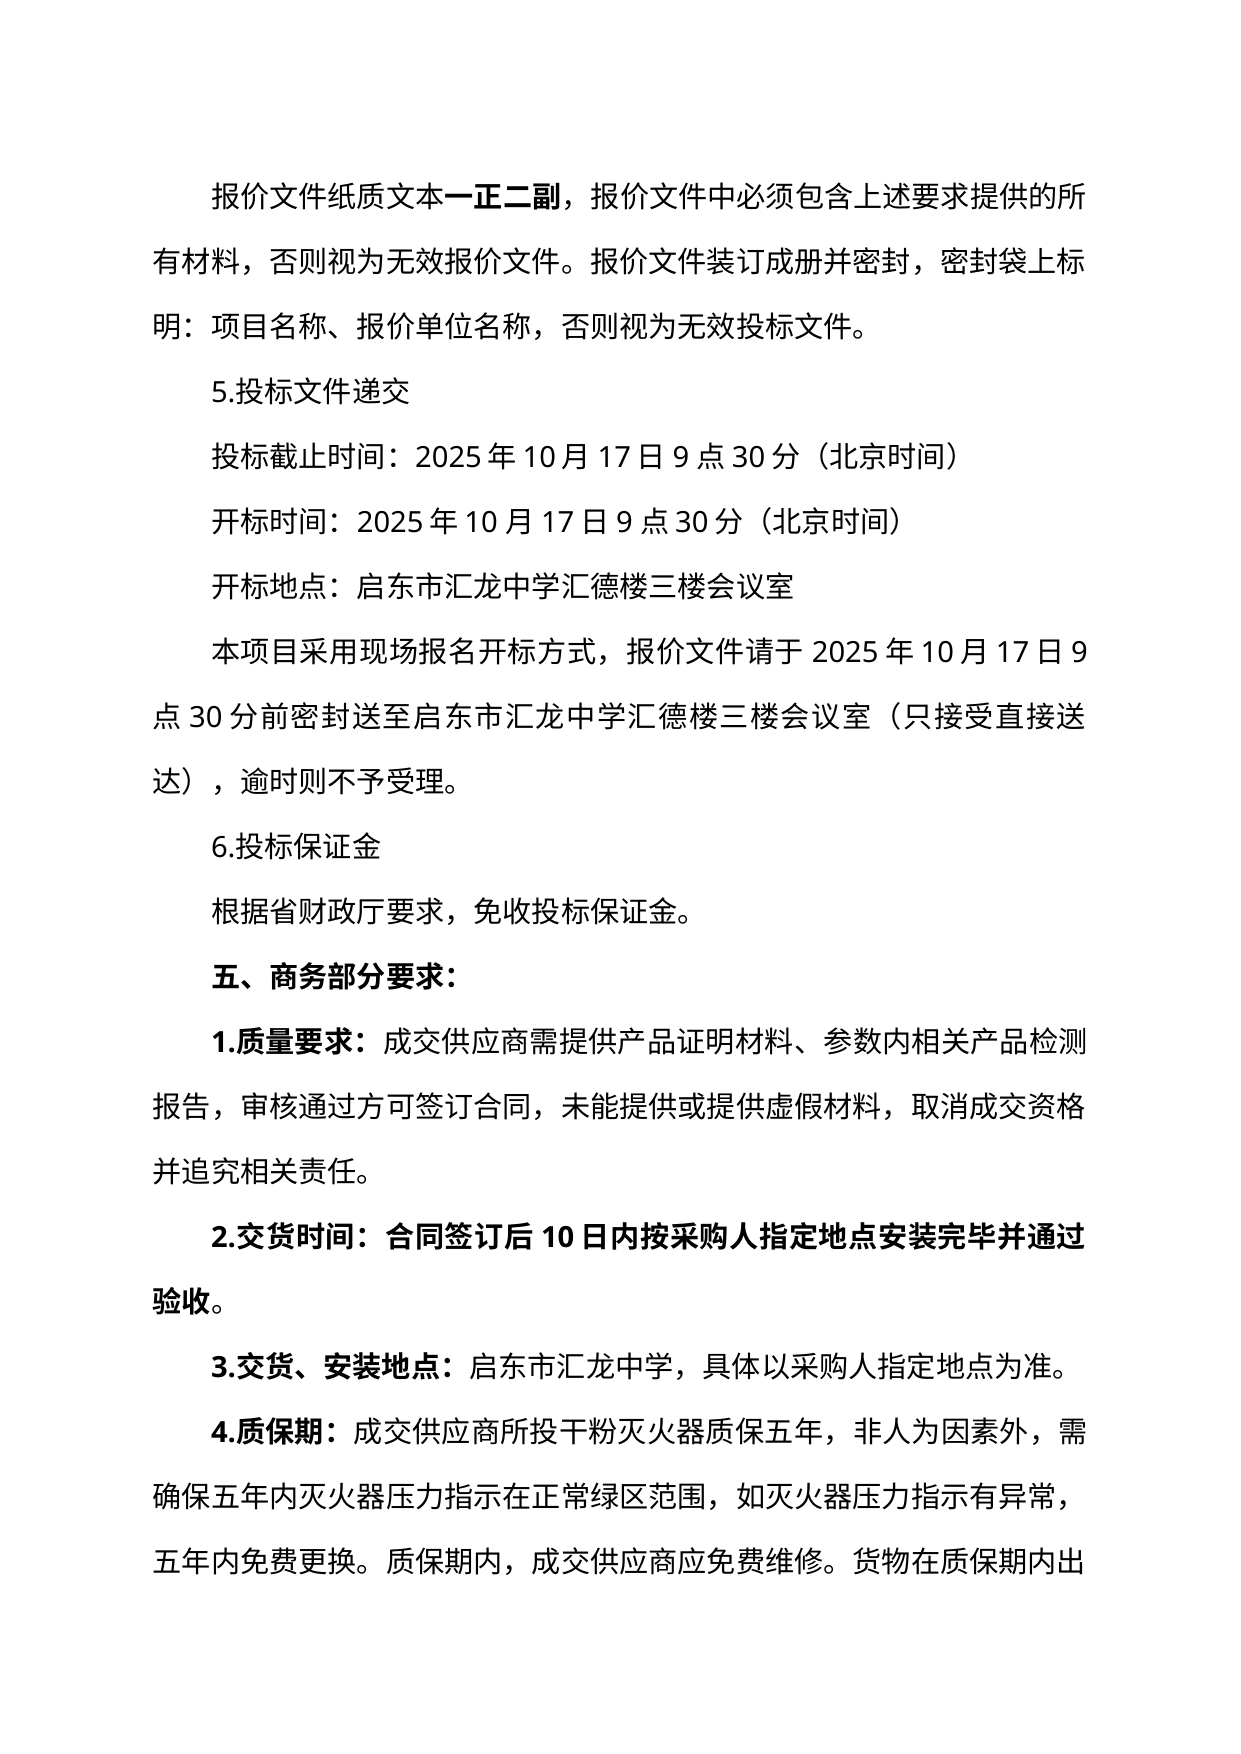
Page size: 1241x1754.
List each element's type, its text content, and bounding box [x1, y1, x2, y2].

text 1.质量要求：成交供应商需提供产品证明材料、参数内相关产品检测报告，审核通过方可签订合同，未能提供或提供虚假材料，取消成交资格并追究相关责任。 [152, 1007, 1088, 1202]
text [152, 1397, 1088, 1592]
text 3.交货、安装地点：启东市汇龙中学，具体以采购人指定地点为准。 [152, 1332, 1088, 1397]
text 6.投标保证金 [152, 812, 1088, 877]
text 五、商务部分要求： [152, 942, 1088, 1007]
text 投标截止时间：2025年10月 17日 9 点30分（北京时间） [152, 422, 1088, 487]
text 5.投标文件递交 [152, 357, 1088, 422]
text 开标时间：2025年10 月 17日 9 点30分（北京时间） [152, 487, 1088, 552]
text 报价文件纸质文本一正二副，报价文件中必须包含上述要求提供的所有材料，否则视为无效报价文件。报价文件装订成册并密封，密封袋上标明：项目名称、报价单位名称，否则视为无效投标文件。 [152, 162, 1088, 357]
text 2.交货时间：合同签订后10日内按采购人指定地点安装完毕并通过验收。 [152, 1202, 1088, 1332]
text 开标地点：启东市汇龙中学汇德楼三楼会议室 [152, 552, 1088, 617]
text 根据省财政厅要求，免收投标保证金。 [152, 877, 1088, 942]
text 本项目采用现场报名开标方式，报价文件请于2025年10月17日9点30分前密封送至启东市汇龙中学汇德楼三楼会议室（只接受直接送达），逾时则不予受理。 [152, 617, 1088, 812]
